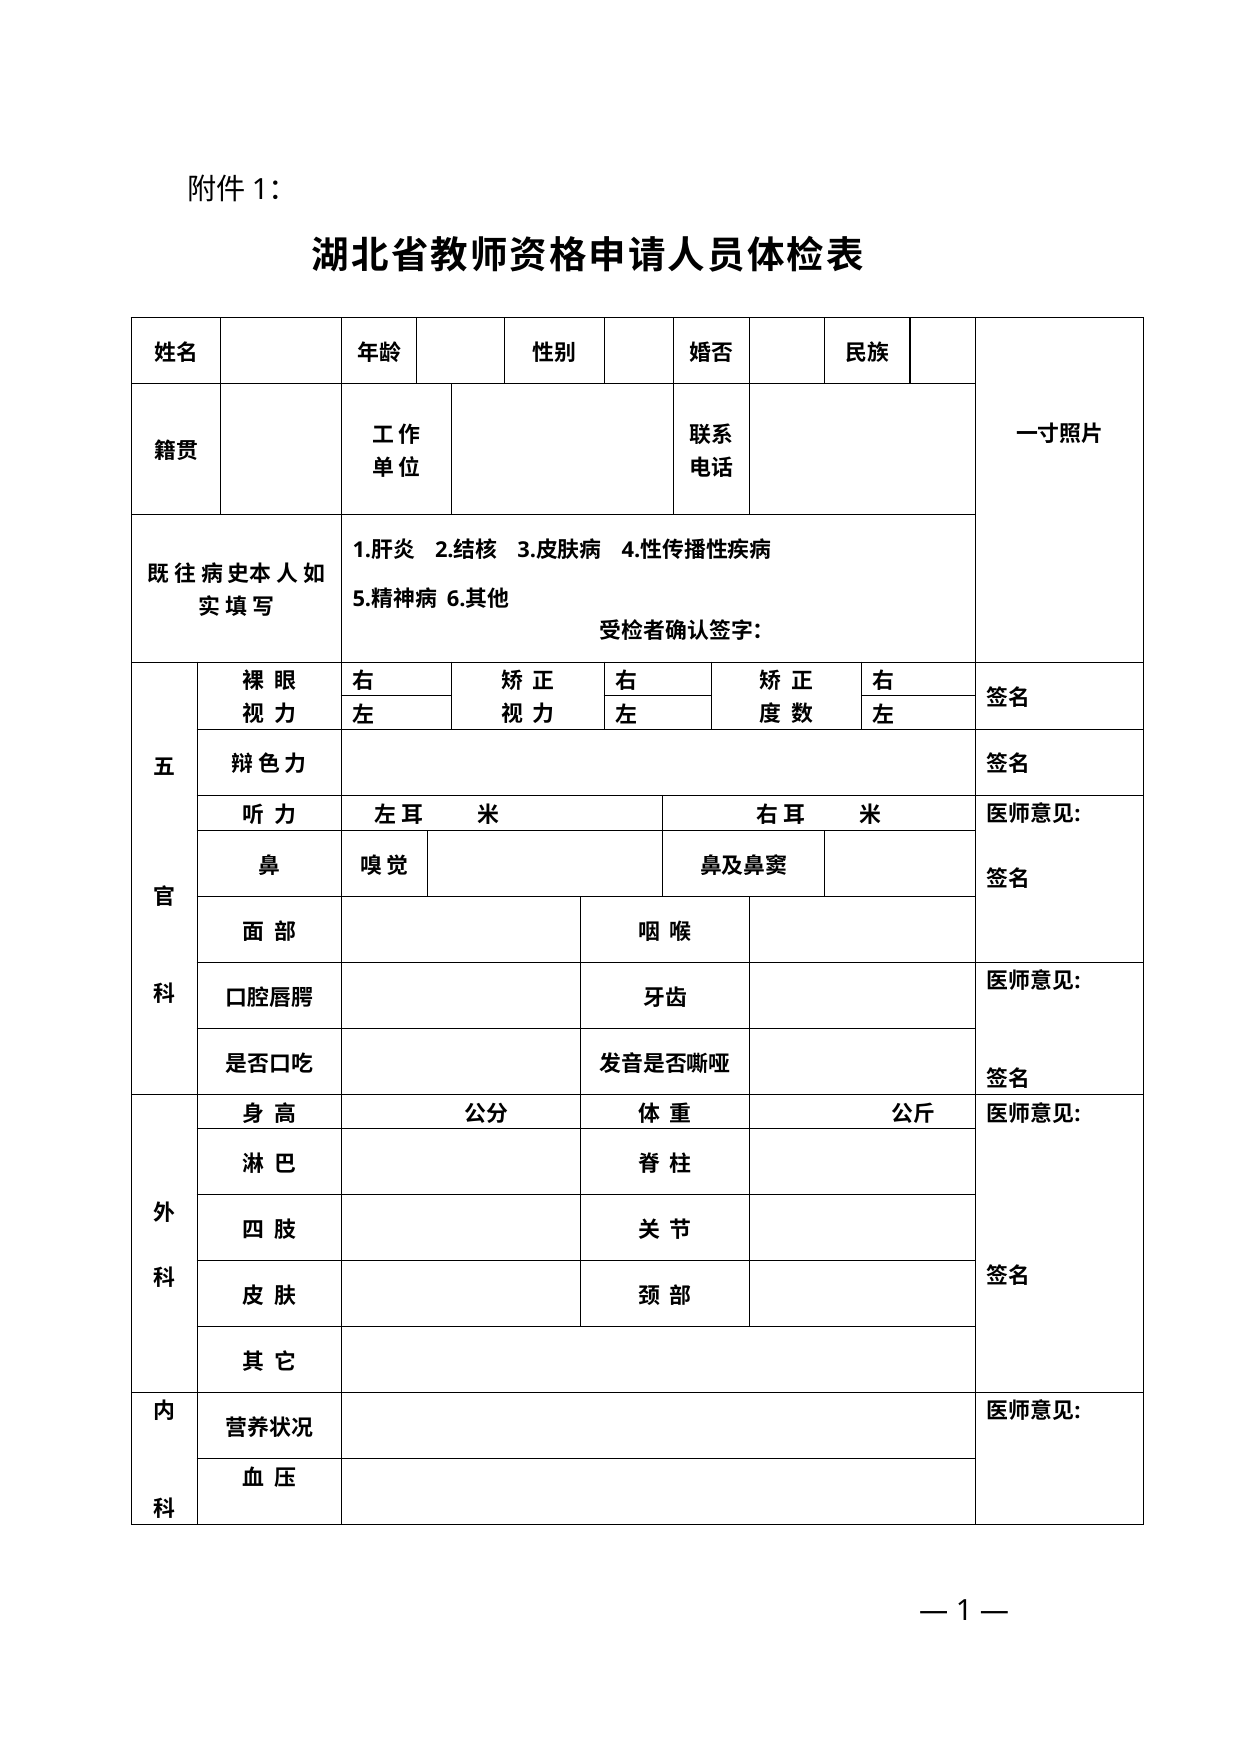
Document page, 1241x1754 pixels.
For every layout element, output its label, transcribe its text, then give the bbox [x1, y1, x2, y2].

table_cell 左 [342, 696, 451, 729]
table_cell 五 官 科 [132, 663, 197, 1094]
table_cell [342, 1195, 580, 1260]
table_cell 右 [862, 663, 975, 695]
table_header [911, 318, 975, 383]
table_cell 鼻 [198, 831, 341, 896]
table_cell 1.肝炎 2.结核 3.皮肤病 4.性传播性疾病 5.精神病 6.其他 受检者确认签字： [342, 515, 975, 662]
table_cell [428, 831, 662, 896]
table_cell [750, 1195, 975, 1260]
table_cell 公分 [342, 1095, 580, 1128]
table_cell 面 部 [198, 897, 341, 962]
table_cell 矫 正 度 数 [712, 663, 861, 729]
table_cell 营养状况 [198, 1393, 341, 1458]
table_cell 血 压 [198, 1459, 341, 1524]
table_cell 医师意见: 签名 [976, 796, 1143, 962]
table_cell 口腔唇腭 [198, 963, 341, 1028]
table_header [605, 318, 673, 383]
table_cell 签名 [976, 730, 1143, 795]
table_header 姓名 [132, 318, 220, 383]
table_cell 牙齿 [581, 963, 749, 1028]
table_cell 是否口吃 [198, 1029, 341, 1094]
table_cell 工 作 单 位 [342, 384, 451, 514]
table_cell [221, 384, 341, 514]
table_cell 听 力 [198, 796, 341, 830]
table_cell 发音是否嘶哑 [581, 1029, 749, 1094]
table_cell 内 科 内 科 [132, 1393, 197, 1524]
table_cell 身 高 [198, 1095, 341, 1128]
table_cell 嗅 觉 [342, 831, 427, 896]
table_cell [342, 1029, 580, 1094]
text 湖北省教师资格申请人员体检表 [187, 220, 990, 285]
table_cell [750, 1029, 975, 1094]
table_cell 淋 巴 [198, 1129, 341, 1194]
table_cell 咽 喉 [581, 897, 749, 962]
table_cell [750, 384, 975, 514]
table_cell 脊 柱 [581, 1129, 749, 1194]
table_cell 体 重 [581, 1095, 749, 1128]
table_cell 左 [862, 696, 975, 729]
table_cell 医师意见: 签名 [976, 1095, 1143, 1392]
table_header 婚否 [674, 318, 749, 383]
table_cell 外 科 [132, 1095, 197, 1392]
table_cell 左 [605, 696, 711, 729]
table_cell 签名 [976, 663, 1143, 729]
table_header [221, 318, 341, 383]
table_cell [342, 1129, 580, 1194]
table_cell [342, 1459, 975, 1524]
table_cell [342, 730, 975, 795]
table_cell [750, 1261, 975, 1326]
table_cell 裸 眼 视 力 [198, 663, 341, 729]
table_cell 鼻及鼻窦 [663, 831, 824, 896]
table_cell 关 节 [581, 1195, 749, 1260]
table_cell 联系 电话 [674, 384, 749, 514]
table_cell [342, 1393, 975, 1458]
table_cell [750, 1129, 975, 1194]
table_cell 公斤 [750, 1095, 975, 1128]
text 附件1： [187, 155, 1053, 220]
table_cell 右 [605, 663, 711, 695]
table_cell [750, 963, 975, 1028]
table_cell 医师意见: 签名 [976, 1393, 1143, 1524]
table_cell [342, 1327, 975, 1392]
table_cell 颈 部 [581, 1261, 749, 1326]
table_cell 右 [342, 663, 451, 695]
table_cell 籍贯 [132, 384, 220, 514]
table_cell [452, 384, 673, 514]
table_cell 既 往 病 史本 人 如 实 填 写 [132, 515, 341, 662]
table_cell 其 它 [198, 1327, 341, 1392]
table_cell [342, 963, 580, 1028]
table_cell [825, 831, 975, 896]
table_header 民族 [825, 318, 909, 383]
table_cell 矫 正 视 力 [452, 663, 604, 729]
table_cell 四 肢 [198, 1195, 341, 1260]
table_cell [750, 897, 975, 962]
table_header 性别 [505, 318, 604, 383]
table_cell 辩 色 力 [198, 730, 341, 795]
table_cell [342, 897, 580, 962]
table_header 一寸照片 [976, 318, 1143, 662]
table_header 年龄 [342, 318, 416, 383]
table_cell 右 耳 米 [663, 796, 975, 830]
table_cell [342, 1261, 580, 1326]
table_cell 左 耳 米 [342, 796, 662, 830]
table_cell 皮 肤 [198, 1261, 341, 1326]
table_header [417, 318, 504, 383]
table_cell 医师意见: 签名 [976, 963, 1143, 1094]
table_header [750, 318, 824, 383]
